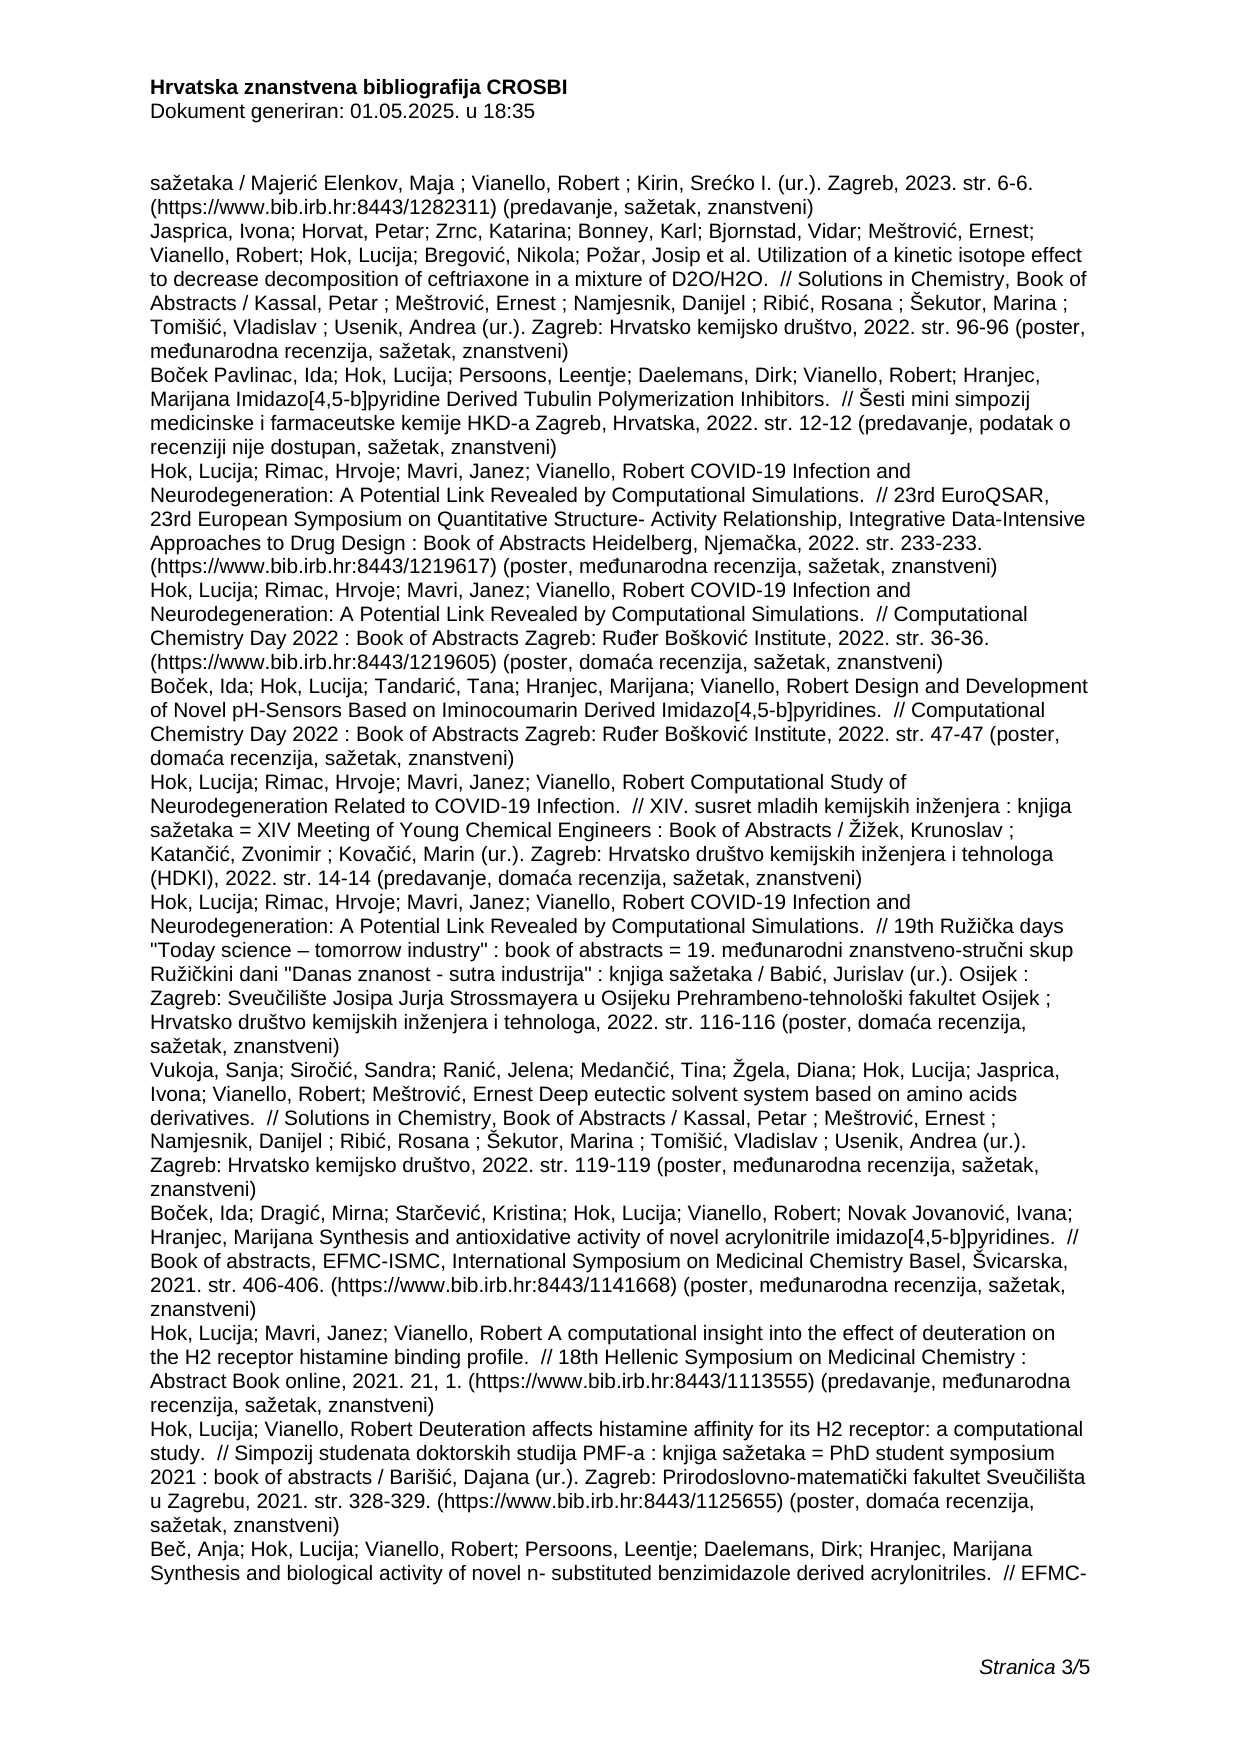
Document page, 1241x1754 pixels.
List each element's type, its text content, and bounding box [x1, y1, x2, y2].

text Hok, Lucija; Rimac, Hrvoje; Mavri, Janez; Vianello, Robert [150, 578, 1090, 674]
text Jasprica, Ivona; Horvat, Petar; Zrnc, Katarina; Bonney, Karl; Bjornstad, Vidar; Meštrović, Ernest; Vianello, Robert; Hok, Lucija; Bregović, Nikola; Požar, Josip et al. [150, 219, 1090, 363]
text Hok, Lucija; Rimac, Hrvoje; Mavri, Janez; Vianello, Robert [150, 770, 1090, 890]
text Hok, Lucija; Rimac, Hrvoje; Mavri, Janez; Vianello, Robert [150, 890, 1090, 1057]
text Hok, Lucija; Mavri, Janez; Vianello, Robert [150, 1321, 1090, 1417]
text Boček Pavlinac, Ida; Hok, Lucija; Persoons, Leentje; Daelemans, Dirk; Vianello, Robert; Hranjec, Marijana [150, 363, 1090, 458]
text Boček, Ida; Hok, Lucija; Tandarić, Tana; Hranjec, Marijana; Vianello, Robert [150, 674, 1090, 770]
text Vukoja, Sanja; Siročić, Sandra; Ranić, Jelena; Medančić, Tina; Žgela, Diana; Hok, Lucija; Jasprica, Ivona; Vianello, Robert; Meštrović, Ernest [150, 1057, 1090, 1201]
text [150, 1537, 1090, 1584]
text Hok, Lucija; Vianello, Robert [150, 1417, 1090, 1537]
text Hok, Lucija; Rimac, Hrvoje; Mavri, Janez; Vianello, Robert [150, 458, 1090, 578]
text Boček, Ida; Dragić, Mirna; Starčević, Kristina; Hok, Lucija; Vianello, Robert; Novak Jovanović, Ivana; Hranjec, Marijana [150, 1201, 1090, 1321]
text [150, 171, 1090, 219]
